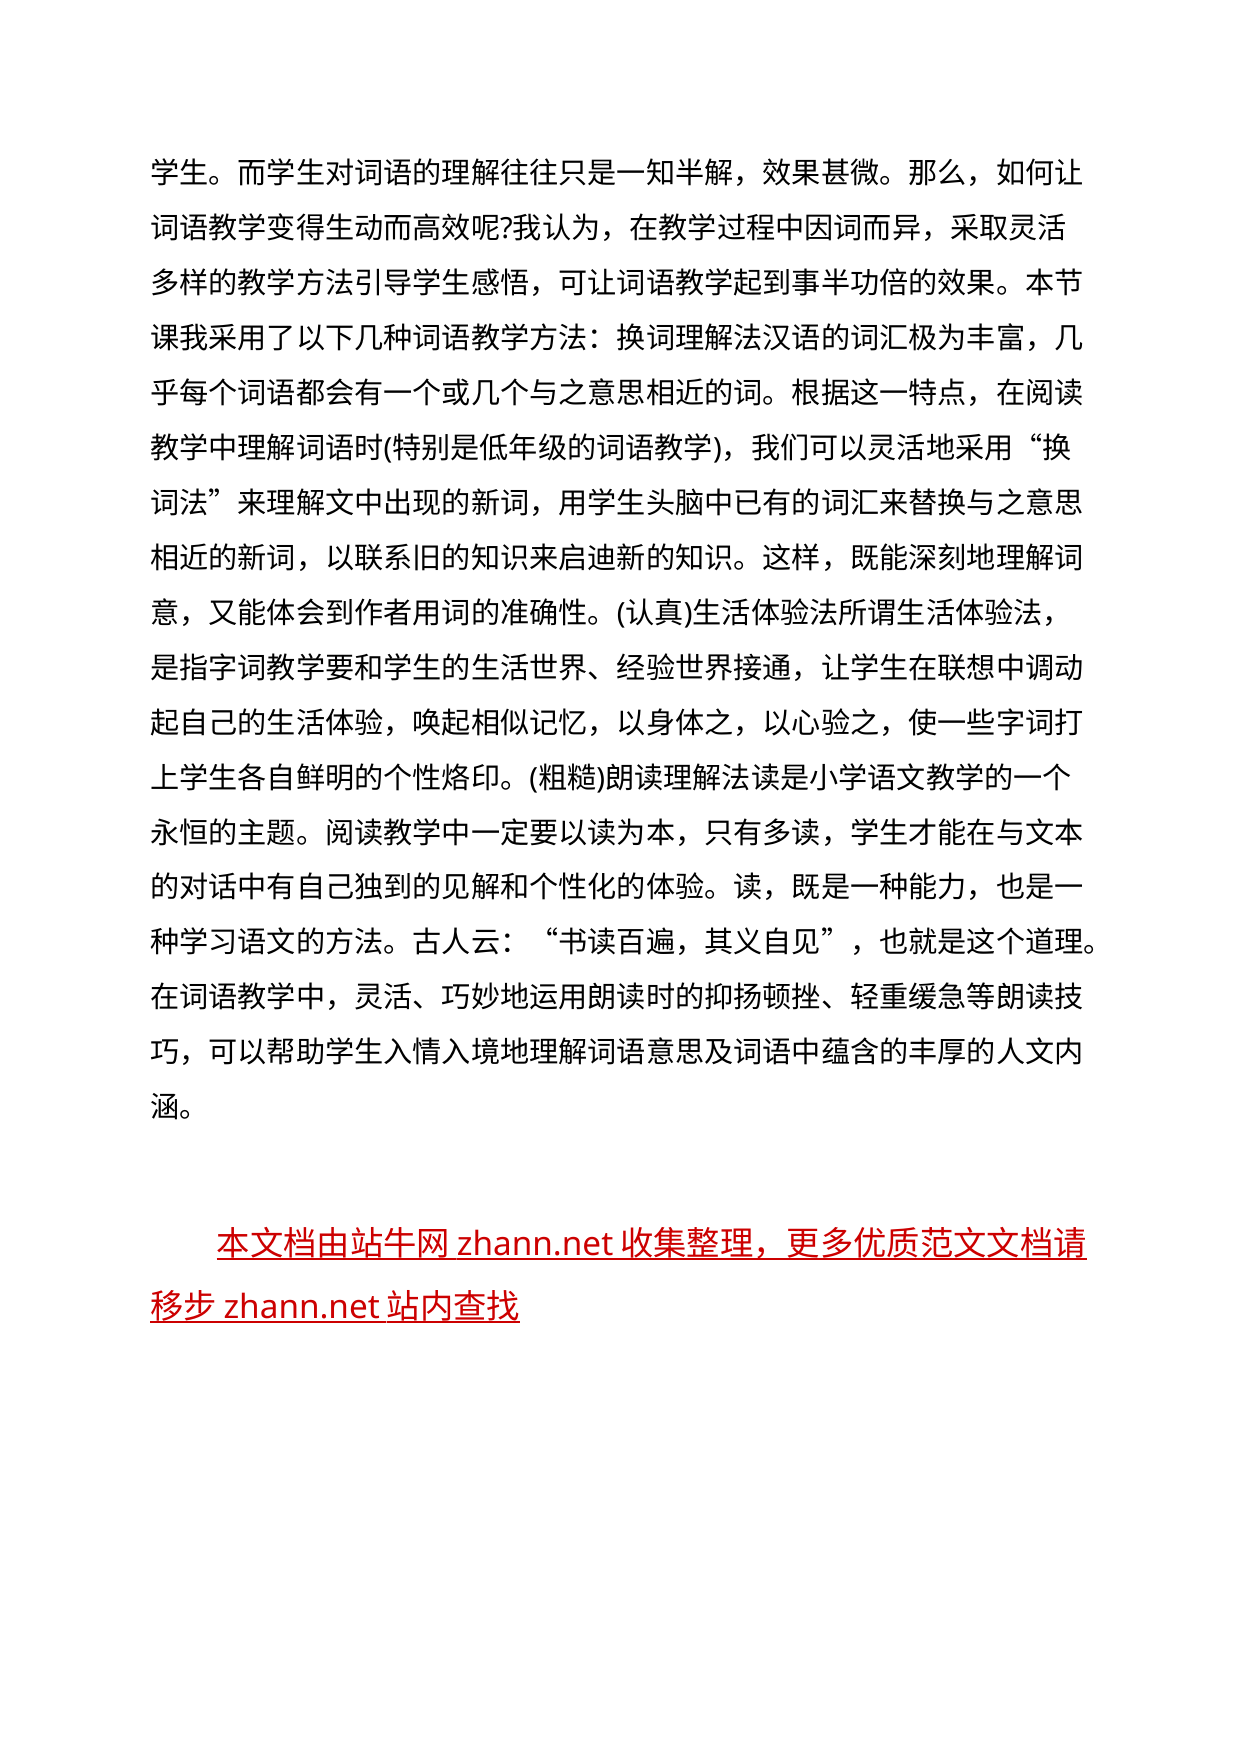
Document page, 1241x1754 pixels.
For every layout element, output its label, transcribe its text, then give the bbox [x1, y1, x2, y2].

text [150, 150, 1090, 1126]
text 本文档由站牛网zhann.net收集整理，更多优质范文文档请移步zhann.net站内查找 [150, 1217, 1090, 1328]
